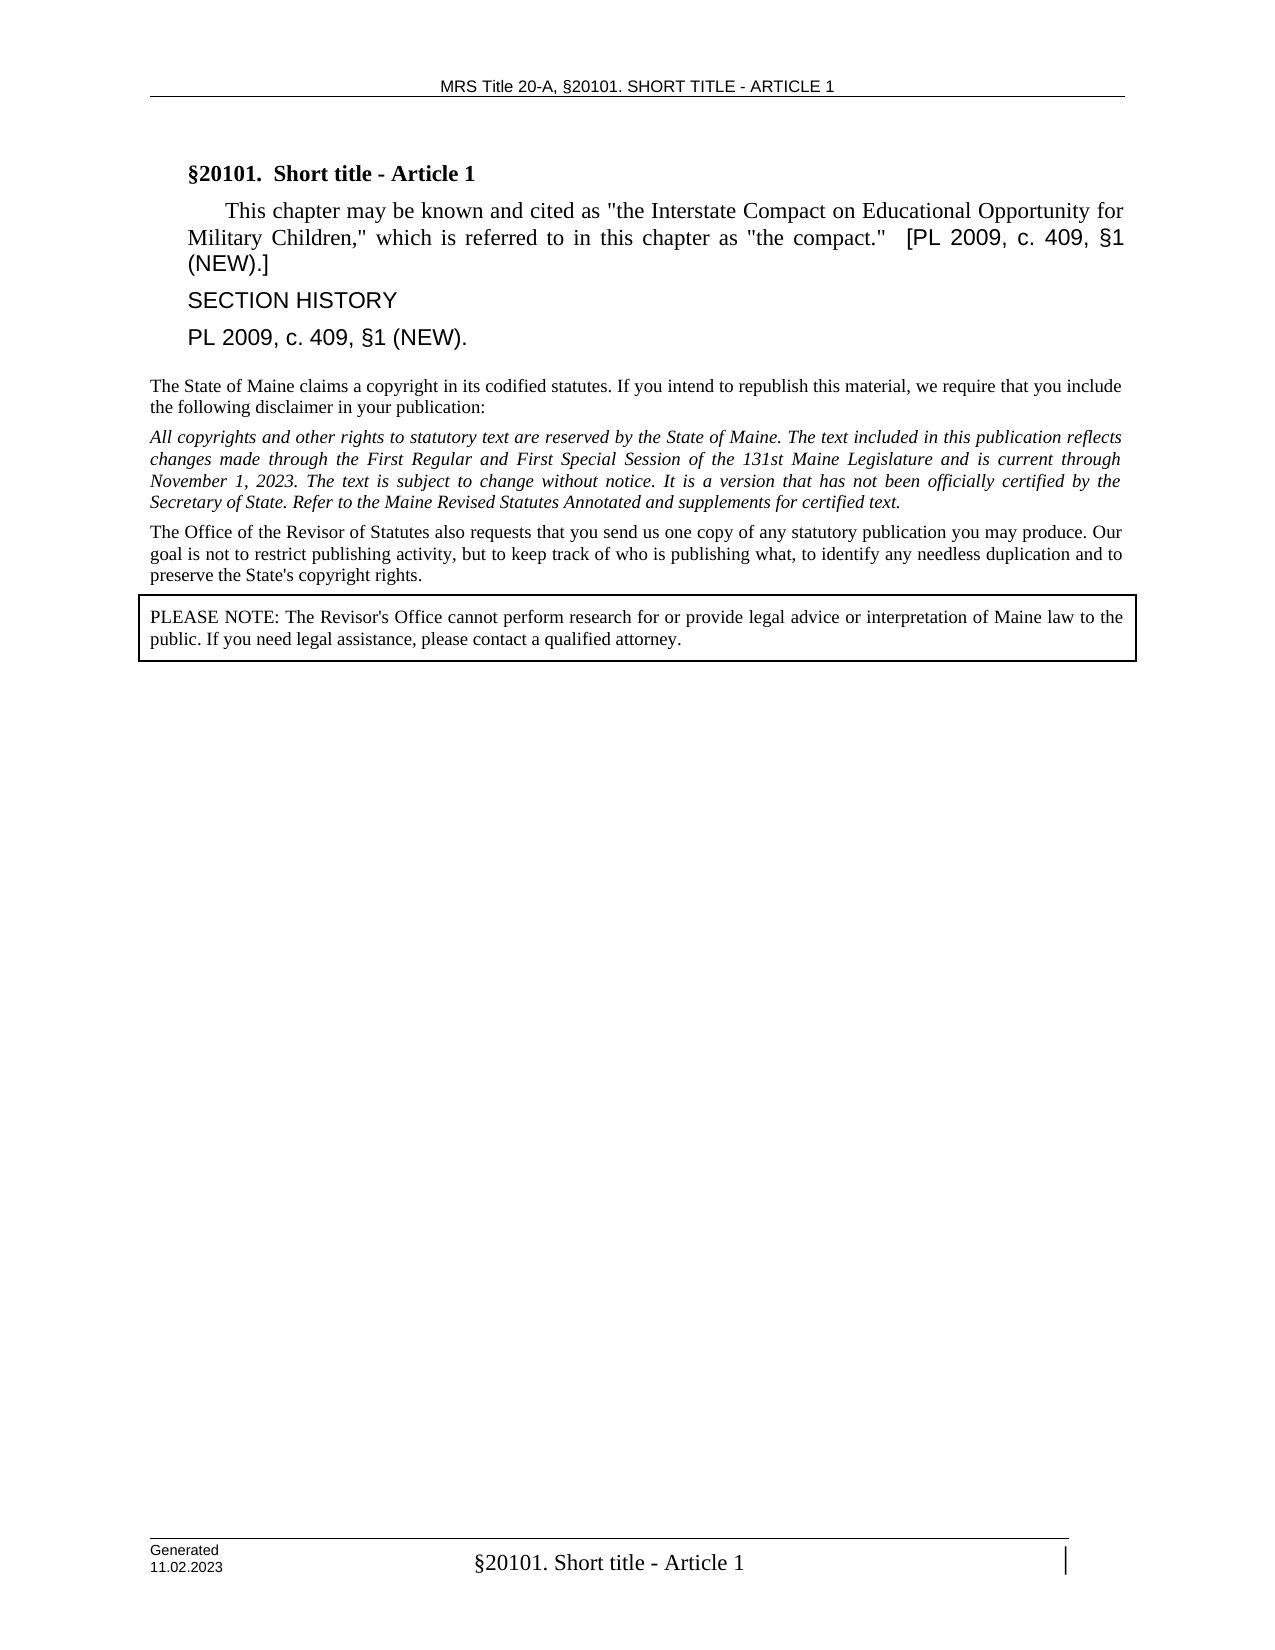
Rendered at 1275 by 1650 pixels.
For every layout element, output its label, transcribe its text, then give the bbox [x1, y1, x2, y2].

text §20101. Short title - Article 1 [187, 160, 1125, 187]
text This chapter may be known and cited as "the Interstate Compact on Educational Opportunity for Military Children," which is referred to in this chapter as "the compact." [PL 2009, c. 409, §1 (NEW).] [187, 197, 1125, 276]
text PL 2009, c. 409, §1 (NEW). [187, 323, 1125, 350]
text The State of Maine claims a copyright in its codified statutes. If you intend to republish this material, we require that you include the following disclaimer in your publication: [150, 375, 1125, 418]
text PLEASE NOTE: The Revisor's Office cannot perform research for or provide legal advice or interpretation of Maine law to the public. If you need legal assistance, please contact a qualified attorney. [140, 596, 1135, 660]
text The Office of the Revisor of Statutes also requests that you send us one copy of any statutory publication you may produce. Our goal is not to restrict publishing activity, but to keep track of who is publishing what, to identify any needless duplication and to preserve the State's copyright rights. [150, 521, 1125, 586]
text SECTION HISTORY [187, 287, 1125, 313]
text All copyrights and other rights to statutory text are reserved by the State of Maine. The text included in this publication reflects changes made through the First Regular and First Special Session of the 131st Maine Legislature and is current through November 1, 2023 . The text is subject to change without notice. It is a version that has not been officially certified by the Secretary of State. Refer to the Maine Revised Statutes Annotated and supplements for certified text. [150, 426, 1125, 513]
